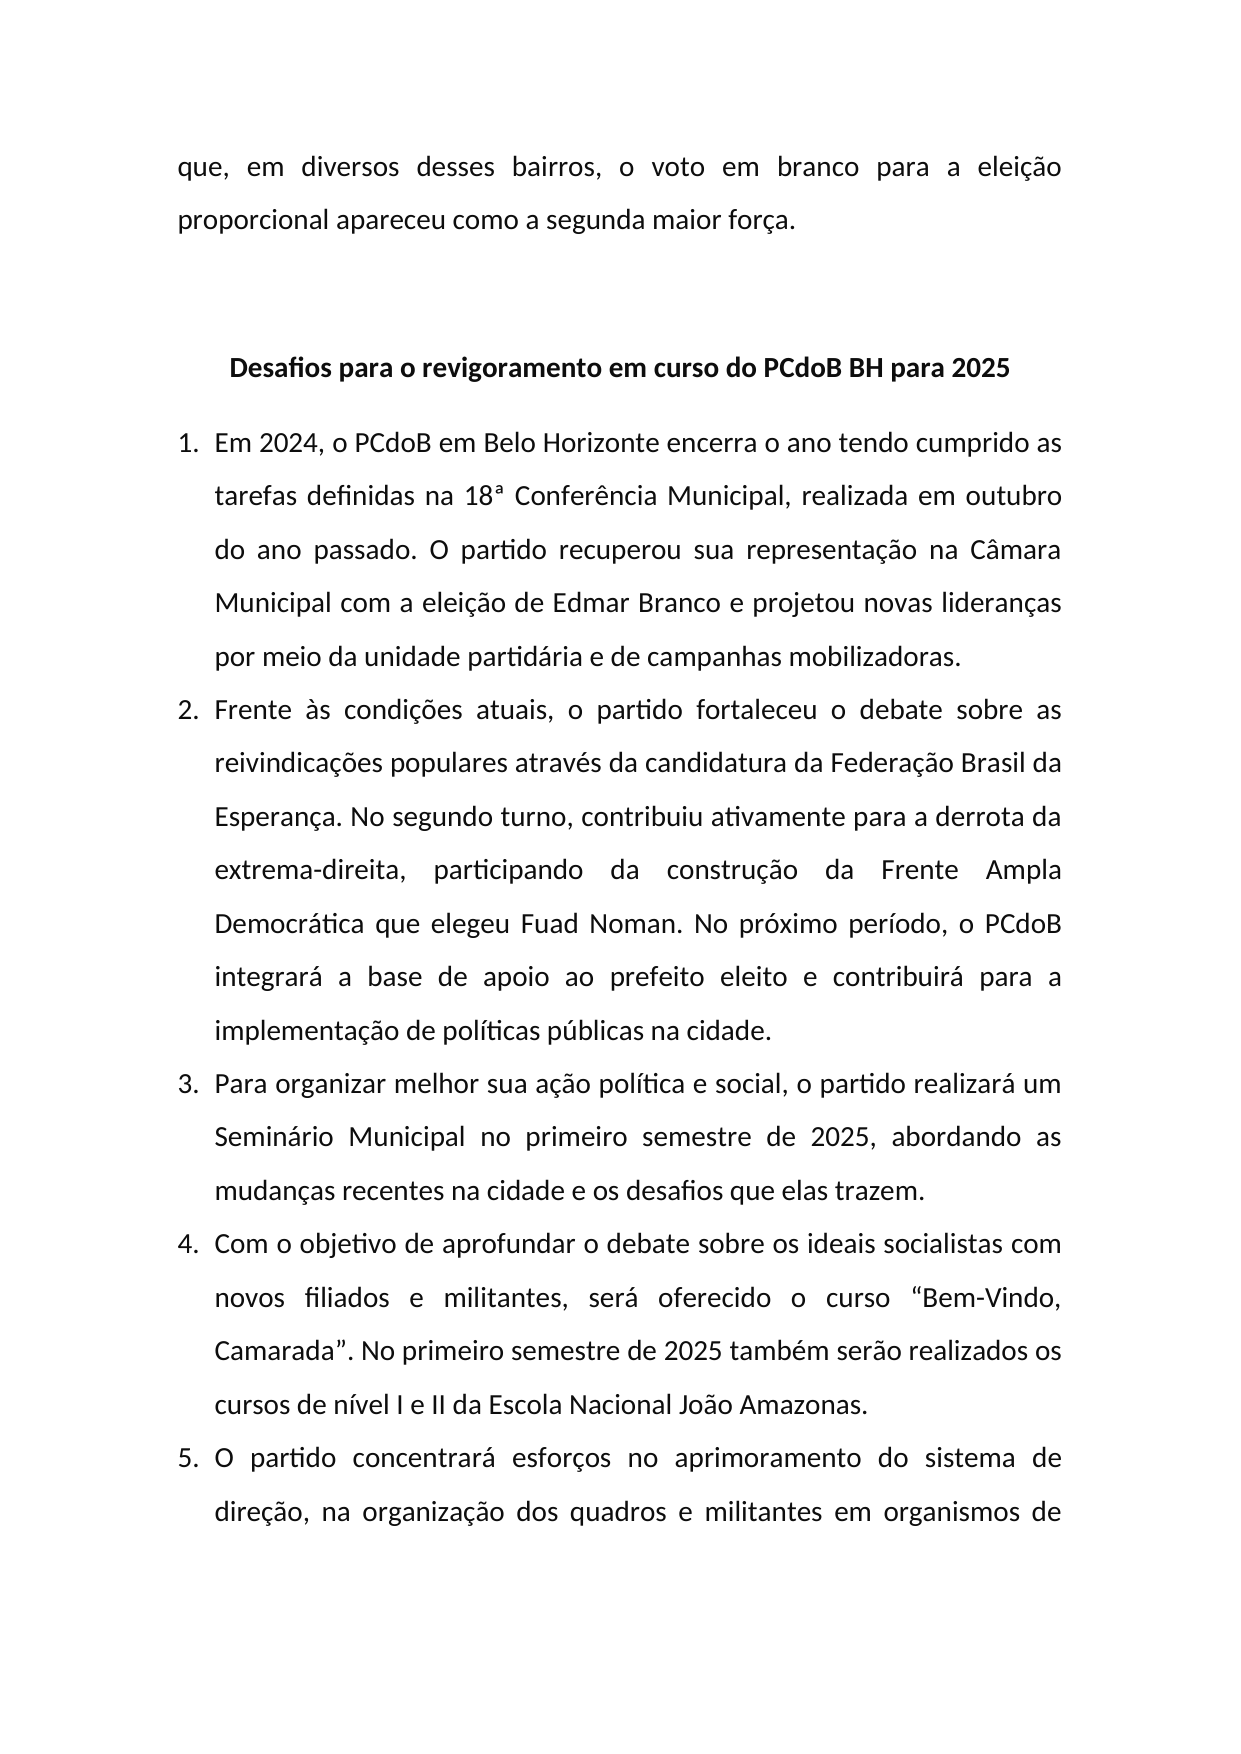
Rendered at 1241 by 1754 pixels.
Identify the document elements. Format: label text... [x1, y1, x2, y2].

list Frente às condições atuais, o partido fortaleceu o debate sobre as reivindicações populares através da candidatura da Federação Brasil da Esperança. No segundo turno, contribuiu ativamente para a derrota da extrema-direita, participando da construção da Frente Ampla Democrática que elegeu Fuad Noman. No próximo período, o PCdoB integrará a base de apoio ao prefeito eleito e contribuirá para a implementação de políticas públicas na cidade. [177, 691, 1063, 1047]
list Com o objetivo de aprofundar o debate sobre os ideais socialistas com novos filiados e militantes, será oferecido o curso “Bem-Vindo, Camarada”. No primeiro semestre de 2025 também serão realizados os cursos de nível I e II da Escola Nacional João Amazonas. [177, 1225, 1063, 1421]
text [177, 148, 1063, 237]
text Desafios para o revigoramento em curso do PCdoB BH para 2025 [177, 349, 1063, 385]
list Em 2024, o PCdoB em Belo Horizonte encerra o ano tendo cumprido as tarefas definidas na 18ª Conferência Municipal, realizada em outubro do ano passado. O partido recuperou sua representação na Câmara Municipal com a eleição de Edmar Branco e projetou novas lideranças por meio da unidade partidária e de campanhas mobilizadoras. [177, 424, 1063, 673]
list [177, 1439, 1063, 1528]
list Para organizar melhor sua ação política e social, o partido realizará um Seminário Municipal no primeiro semestre de 2025, abordando as mudanças recentes na cidade e os desafios que elas trazem. [177, 1065, 1063, 1208]
